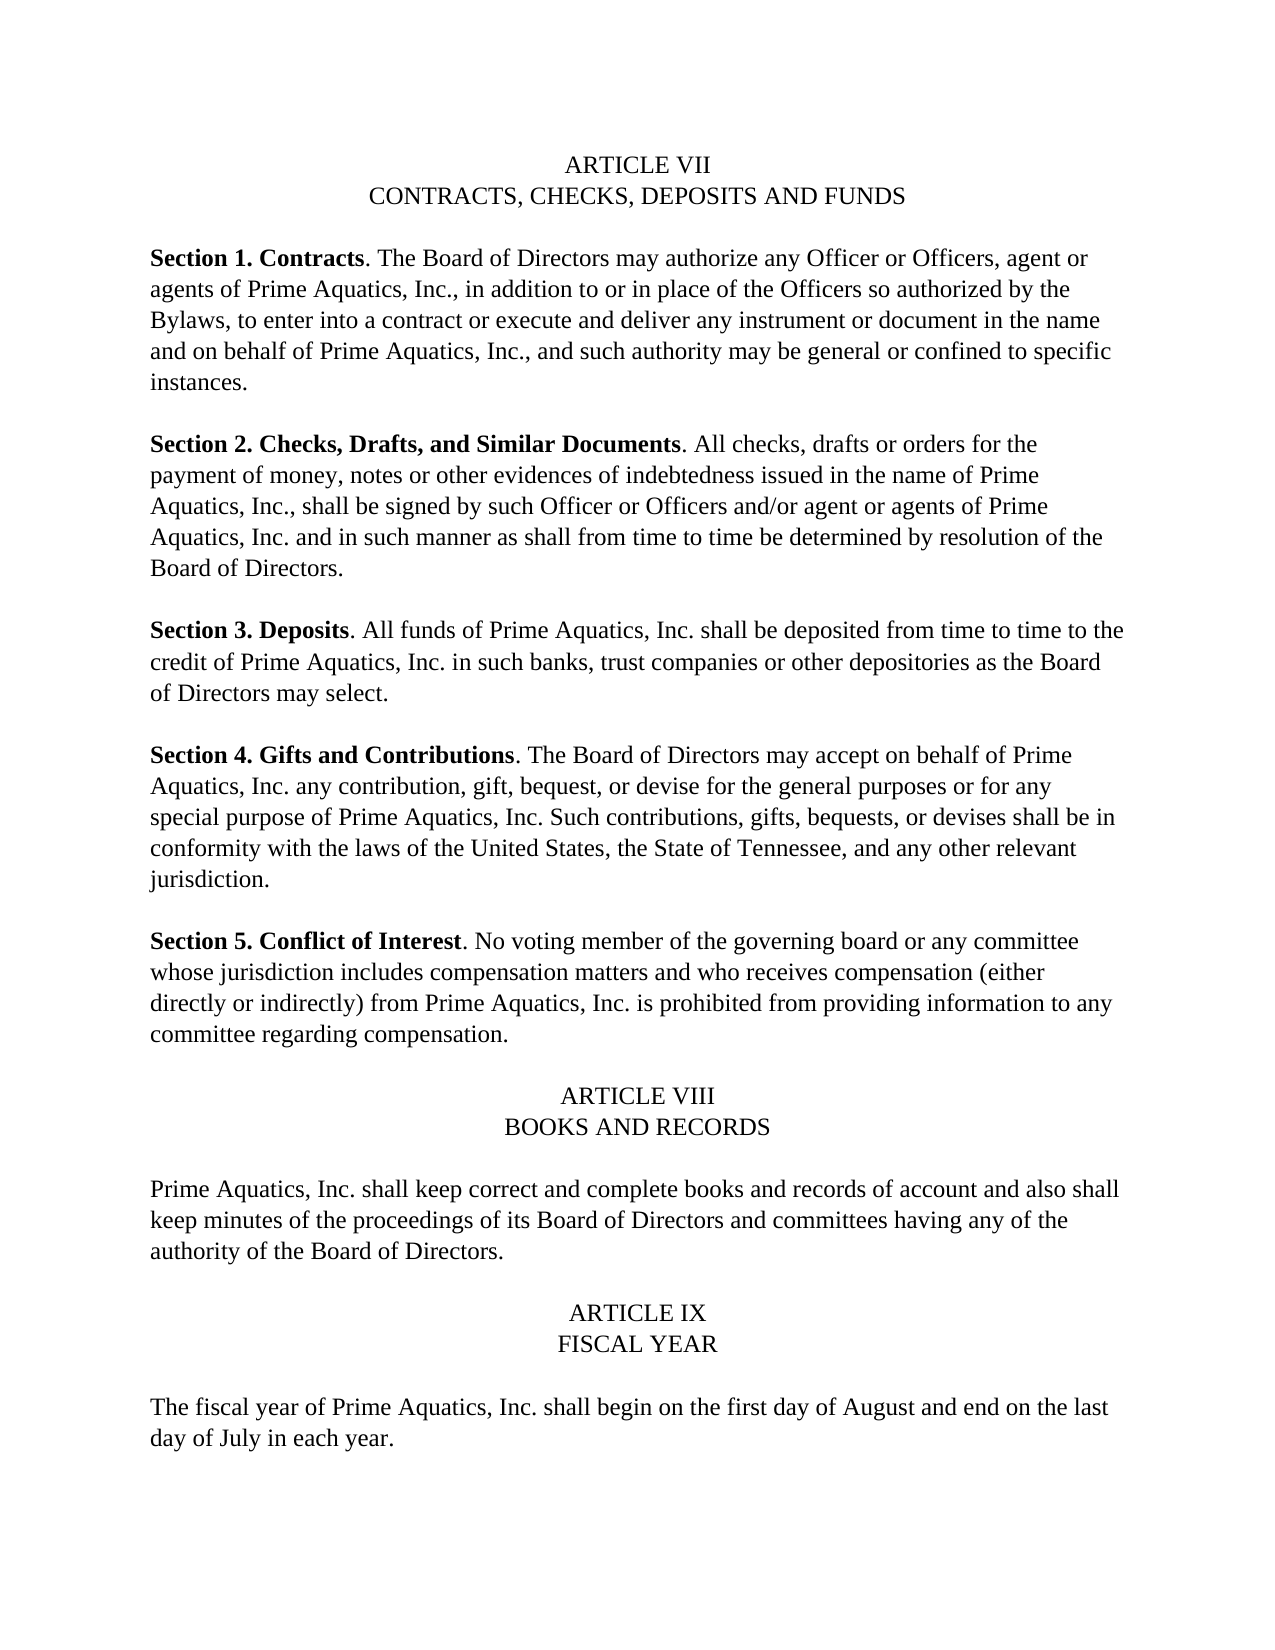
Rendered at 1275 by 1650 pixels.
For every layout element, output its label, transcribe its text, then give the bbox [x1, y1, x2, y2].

text Bylaws, to enter into a contract or execute and deliver any instrument or document in the name and on behalf of Prime Aquatics, Inc., and such authority may be general or confined to specific instances. [150, 305, 1125, 396]
text Section 4. Gifts and Contributions. The Board of Directors may accept on behalf of Prime [150, 740, 1125, 768]
text ARTICLE IX [150, 1298, 1125, 1327]
text Section 1. Contracts. The Board of Directors may authorize any Officer or Officers, agent or agents of Prime Aquatics, Inc., in addition to or in place of the Officers so authorized by the [150, 243, 1125, 303]
text The fiscal year of Prime Aquatics, Inc. shall begin on the first day of August and end on the last day of July in each year. [150, 1392, 1125, 1451]
text ARTICLE VII [150, 150, 1125, 179]
text Section 3. Deposits. All funds of Prime Aquatics, Inc. shall be deposited from time to time to the credit of Prime Aquatics, Inc. in such banks, trust companies or other depositories as the Board of Directors may select. [150, 616, 1125, 706]
text FISCAL YEAR [150, 1329, 1125, 1358]
text Section 2. Checks, Drafts, and Similar Documents. All checks, drafts or orders for the payment of money, notes or other evidences of indebtedness issued in the name of Prime Aquatics, Inc., shall be signed by such Officer or Officers and/or agent or agents of Prime Aquatics, Inc. and in such manner as shall from time to time be determined by resolution of the Board of Directors. [150, 429, 1125, 582]
text BOOKS AND RECORDS [150, 1112, 1125, 1141]
text CONTRACTS, CHECKS, DEPOSITS AND FUNDS [150, 181, 1125, 210]
text Aquatics, Inc. any contribution, gift, bequest, or devise for the general purposes or for any special purpose of Prime Aquatics, Inc. Such contributions, gifts, bequests, or devises shall be in conformity with the laws of the United States, the State of Tennessee, and any other relevant jurisdiction. [150, 771, 1125, 893]
text Prime Aquatics, Inc. shall keep correct and complete books and records of account and also shall keep minutes of the proceedings of its Board of Directors and committees having any of the authority of the Board of Directors. [150, 1174, 1125, 1265]
text ARTICLE VIII [150, 1081, 1125, 1110]
text Section 5. Conflict of Interest. No voting member of the governing board or any committee whose jurisdiction includes compensation matters and who receives compensation (either directly or indirectly) from Prime Aquatics, Inc. is prohibited from providing information to any committee regarding compensation. [150, 926, 1125, 1048]
